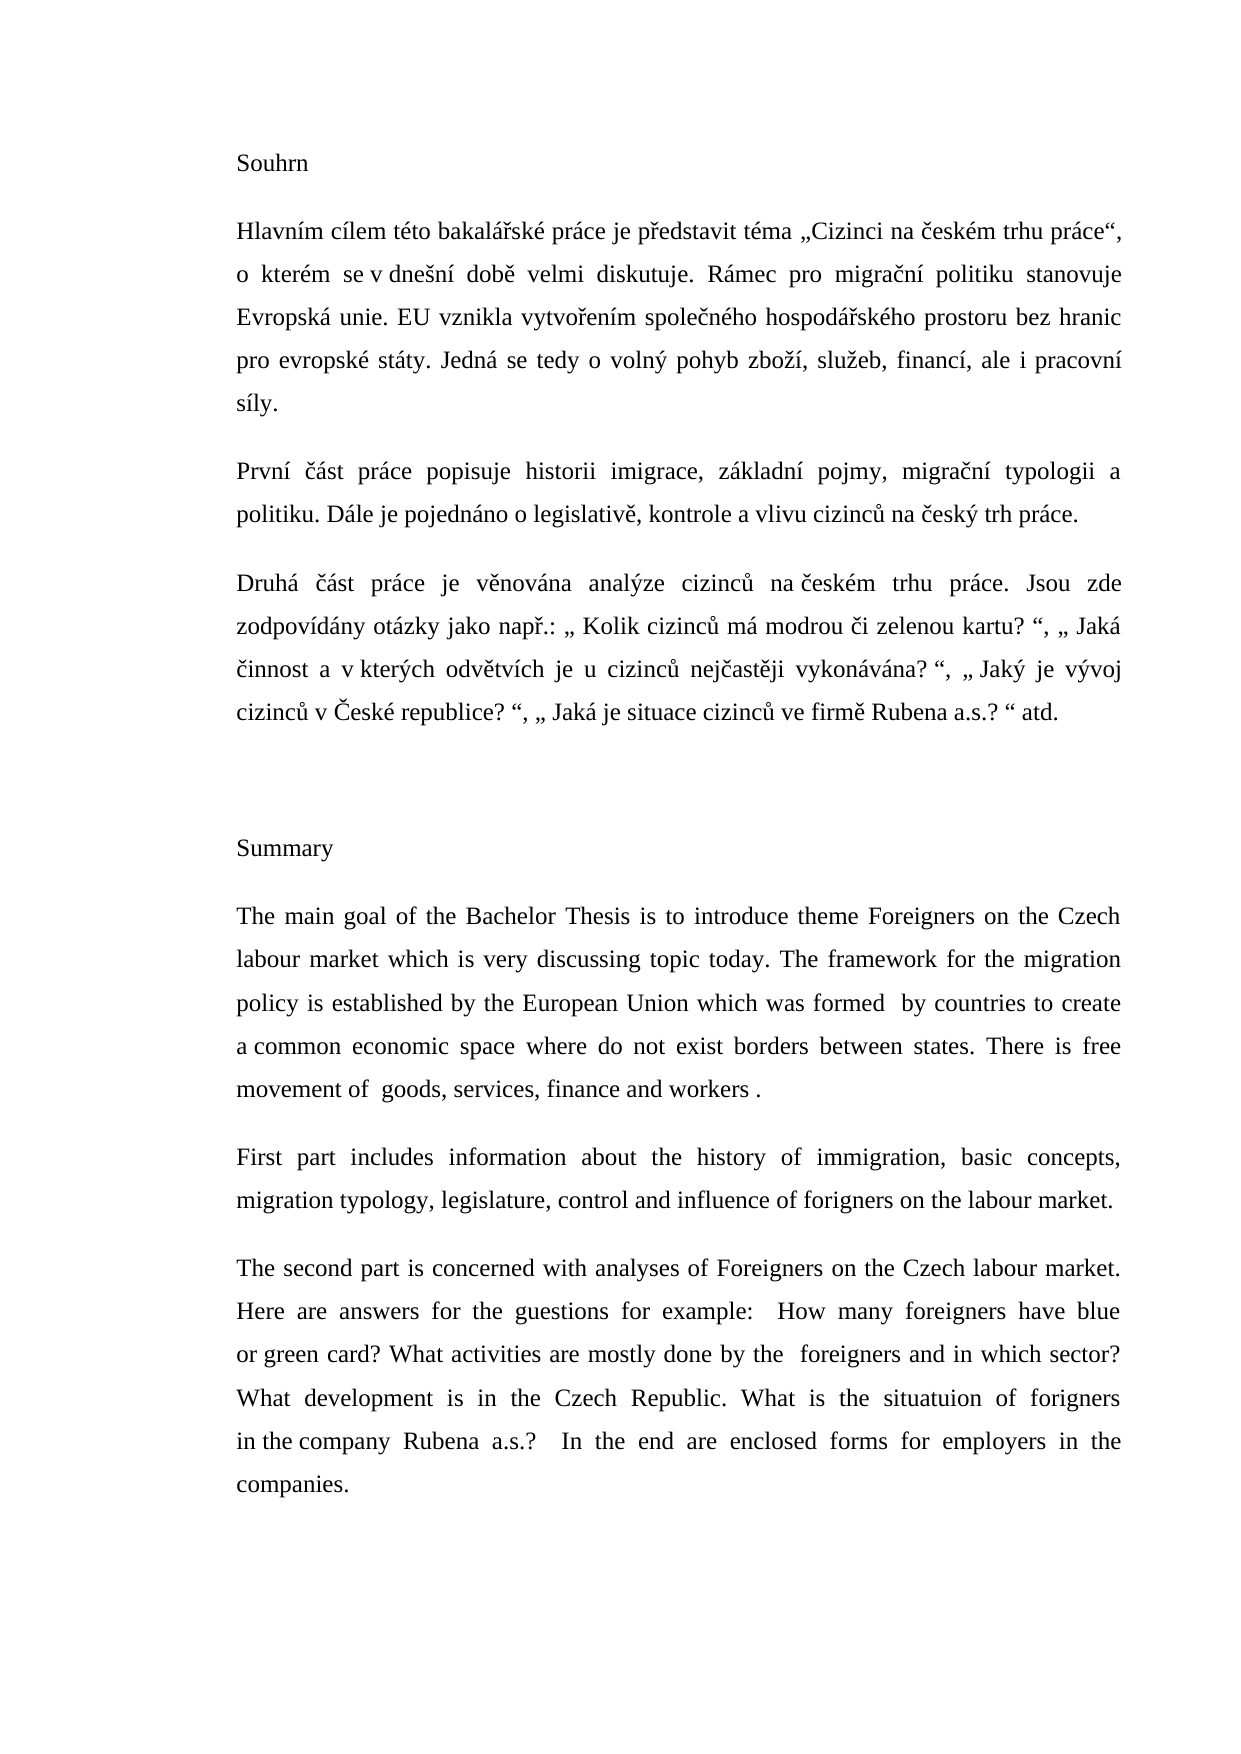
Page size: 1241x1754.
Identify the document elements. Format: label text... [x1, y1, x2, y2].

text Autor: Oliver LindtSouhrn [236, 148, 1122, 176]
text První část práce popisuje historii imigrace, základní pojmy, migrační typologii a politiku. Dále je pojednáno o legislativě, kontrole a vlivu cizinců na český trh práce. [236, 456, 1122, 528]
text The main goal of the Bachelor Thesis is to introduce theme Foreigners on the Czech labour market which is very discussing topic today. The framework for the migration policy is established by the European Union which was formed by countries to create a common economic space where do not exist borders between states. There is free movement of goods, services, finance and workers . [236, 901, 1122, 1103]
text Druhá část práce je věnována analýze cizinců na českém trhu práce. Jsou zde zodpovídány otázky jako např.: „ Kolik cizinců má modrou či zelenou kartu? “, „ Jaká činnost a v kterých odvětvích je u cizinců nejčastěji vykonávána? “, „ Jaký je vývoj cizinců v České republice? “, „ Jaká je situace cizinců ve firmě Rubena a.s.? “ atd. [236, 568, 1122, 726]
text Summary [236, 833, 1122, 862]
text Hlavním cílem této bakalářské práce je představit téma „Cizinci na českém trhu práce“, o kterém se v dnešní době velmi diskutuje. Rámec pro migrační politiku stanovuje Evropská unie. EU vznikla vytvořením společného hospodářského prostoru bez hranic pro evropské státy. Jedná se tedy o volný pohyb zboží, služeb, financí, ale i pracovní síly. [236, 216, 1122, 417]
text First part includes information about the history of immigration, basic concepts, migration typology, legislature, control and influence of forigners on the labour market. [236, 1142, 1122, 1214]
text The second part is concerned with analyses of Foreigners on the Czech labour market. Here are answers for the guestions for example: How many foreigners have blue or green card? What activities are mostly done by the foreigners and in which sector? What development is in the Czech Republic. What is the situatuion of forigners in the company Rubena a.s.? In the end are enclosed forms for employers in the companies. [236, 1253, 1122, 1498]
